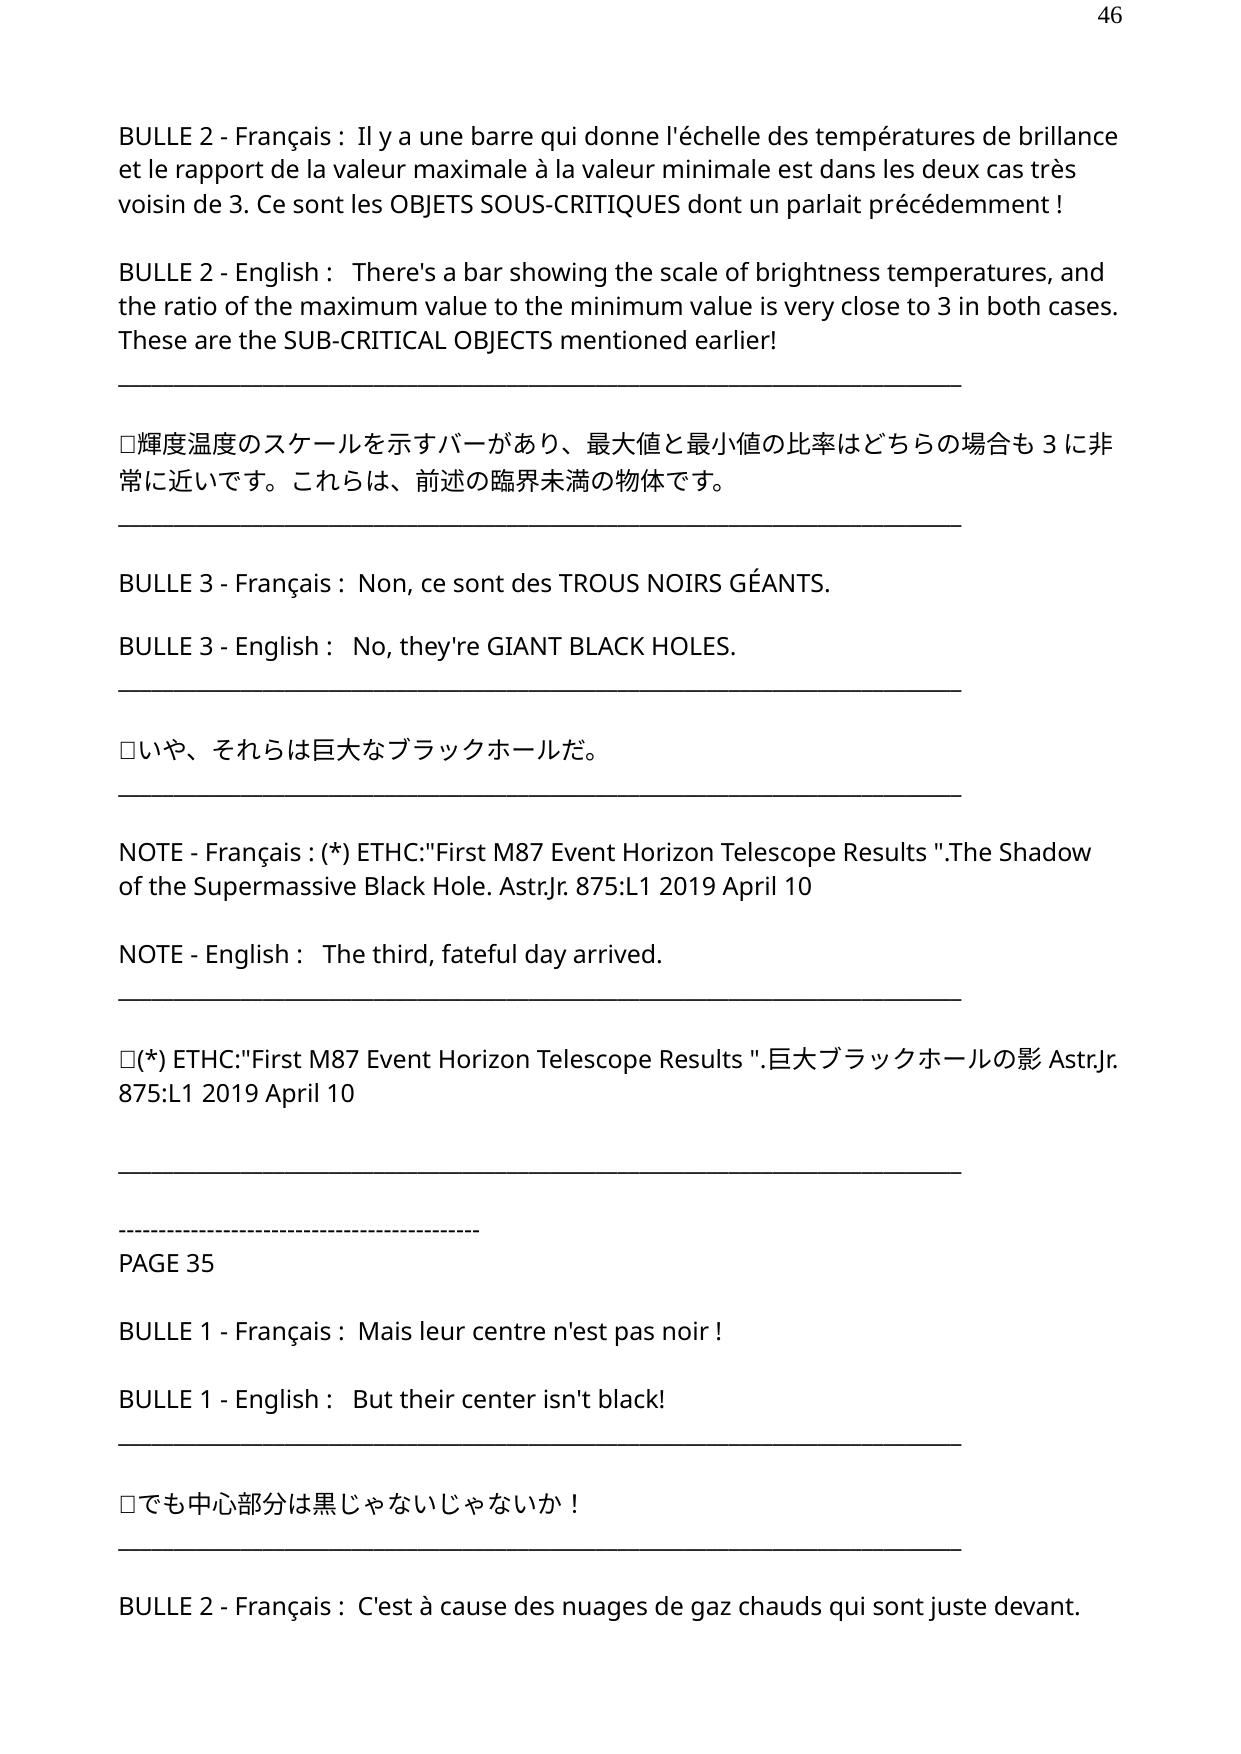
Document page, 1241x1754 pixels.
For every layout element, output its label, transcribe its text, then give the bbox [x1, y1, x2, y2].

text 輝度温度のスケールを示すバーがあり、最大値と最小値の比率はどちらの場合も 3 に非常に近いです。これらは、前述の臨界未満の物体です。 [118, 425, 1122, 497]
text BULLE 2 - Français : C'est à cause des nuages de gaz chauds qui sont juste devant. [118, 1588, 1122, 1622]
text でも中心部分は黒じゃないじゃないか！ [118, 1484, 1122, 1520]
text BULLE 3 - Français : Non, ce sont des TROUS NOIRS GÉANTS. [118, 565, 1122, 599]
text BULLE 1 - Français : Mais leur centre n'est pas noir ! [118, 1314, 1122, 1348]
text --------------------------------------------- [118, 1212, 1122, 1246]
text ____________________________________________________________________________ [118, 971, 1122, 1005]
text ____________________________________________________________________________ [118, 662, 1122, 696]
text ____________________________________________________________________________ [118, 497, 1122, 531]
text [118, 1520, 1122, 1554]
text ____________________________________________________________________________ [118, 767, 1122, 801]
text ____________________________________________________________________________ [118, 1416, 1122, 1450]
text NOTE - Français : (*) ETHC:"First M87 Event Horizon Telescope Results ".The Shadow of the Supermassive Black Hole. Astr.Jr. 875:L1 2019 April 10 [118, 835, 1122, 903]
text BULLE 2 - English : There's a bar showing the scale of brightness temperatures, and the ratio of the maximum value to the minimum value is very close to 3 in both cases. These are the SUB-CRITICAL OBJECTS mentioned earlier! [118, 254, 1122, 357]
text BULLE 3 - English : No, they're GIANT BLACK HOLES. [118, 628, 1122, 662]
text BULLE 1 - English : But their center isn't black! [118, 1382, 1122, 1416]
text ____________________________________________________________________________ [118, 1143, 1122, 1177]
text BULLE 2 - Français : Il y a une barre qui donne l'échelle des températures de brillance et le rapport de la valeur maximale à la valeur minimale est dans les deux cas très voisin de 3. Ce sont les OBJETS SOUS-CRITIQUES dont un parlait précédemment ! [118, 118, 1122, 220]
text ____________________________________________________________________________ [118, 357, 1122, 391]
text (*) ETHC:"First M87 Event Horizon Telescope Results ".巨大ブラックホールの影 Astr.Jr. 875:L1 2019 April 10 [118, 1039, 1122, 1109]
text NOTE - English : The third, fateful day arrived. [118, 937, 1122, 971]
text いや、それらは巨大なブラックホールだ。 [118, 730, 1122, 767]
text PAGE 35 [118, 1246, 1122, 1280]
